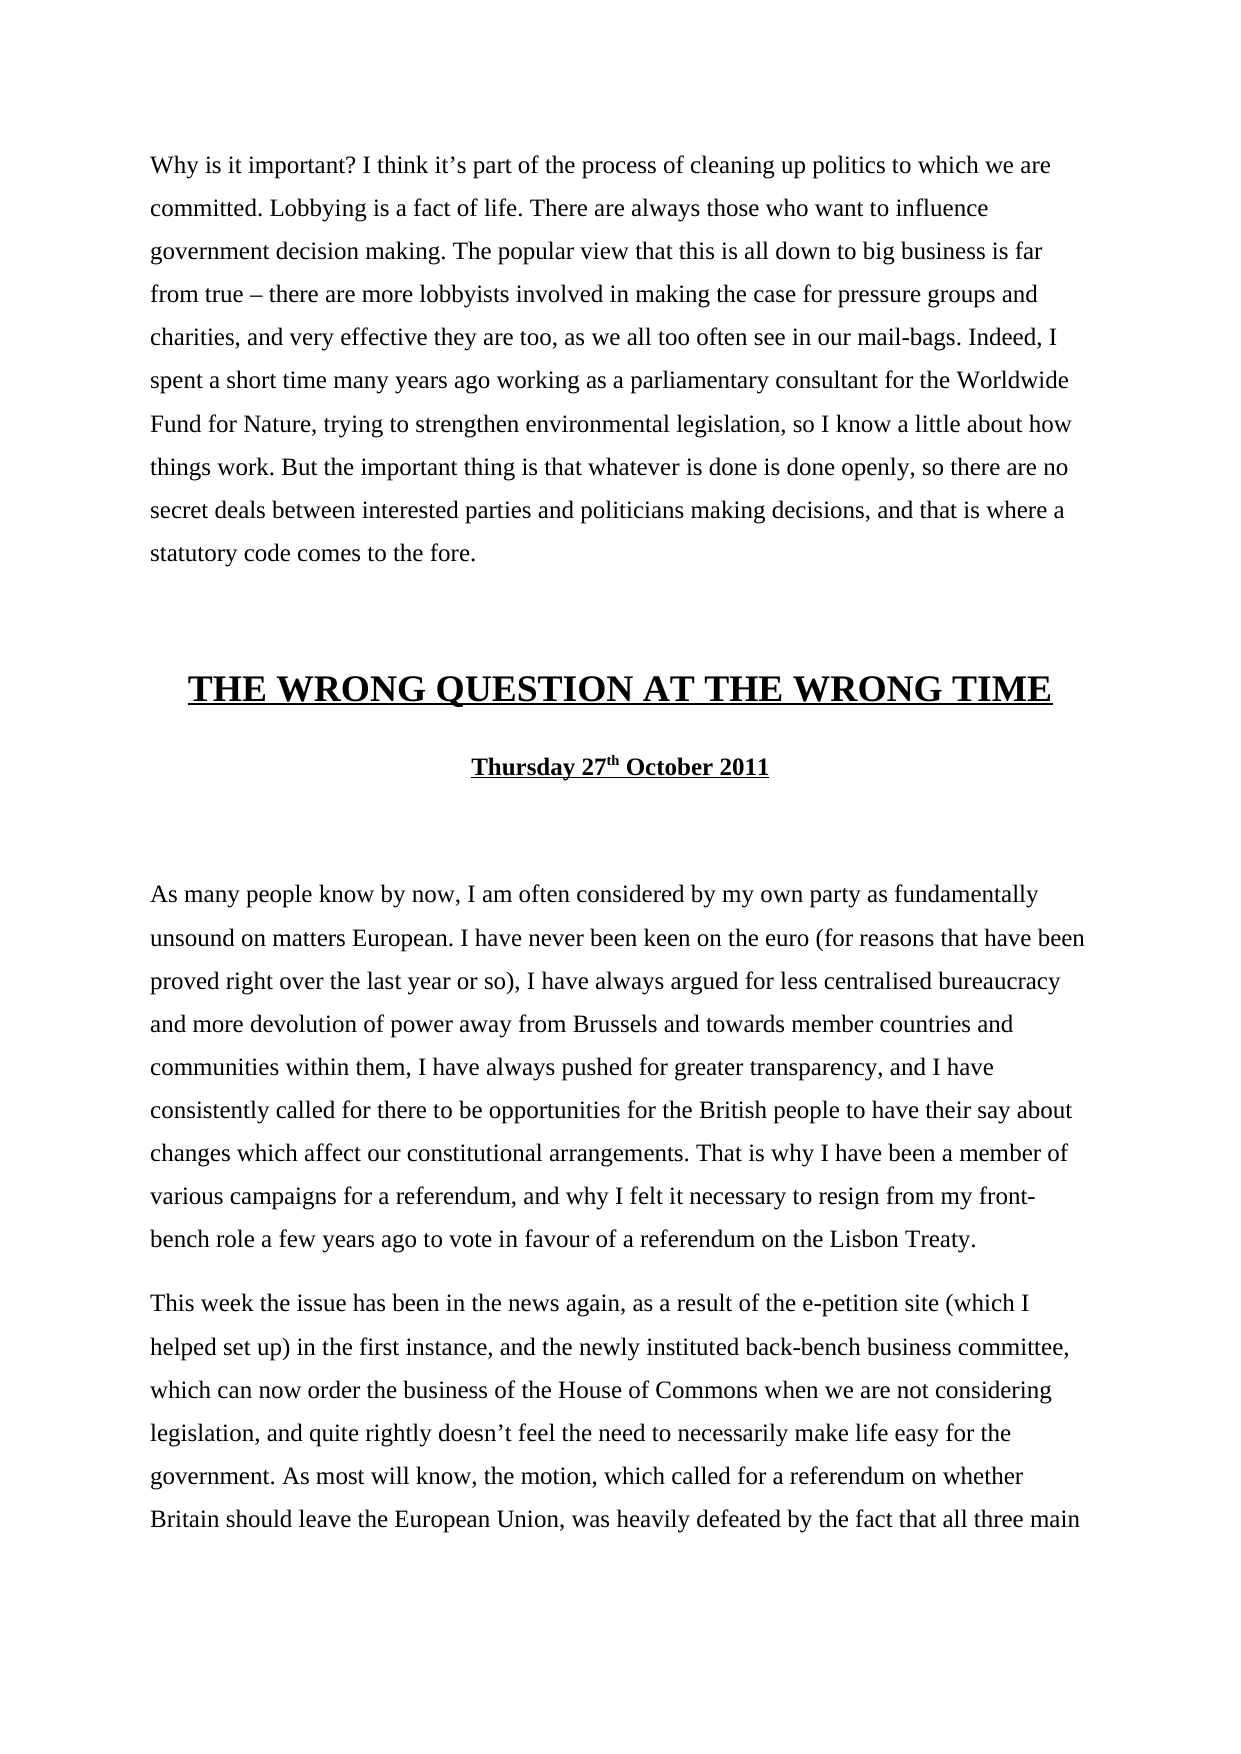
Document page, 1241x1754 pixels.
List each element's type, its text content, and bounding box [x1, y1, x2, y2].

text THE WRONG QUESTION AT THE WRONG TIME [150, 666, 1090, 709]
text As many people know by now, I am often considered by my own party as fundamentally unsound on matters European. I have never been keen on the euro (for reasons that have been proved right over the last year or so), I have always argued for less centralised bureaucracy and more devolution of power away from Brussels and towards member countries and communities within them, I have always pushed for greater transparency, and I have consistently called for there to be opportunities for the British people to have their say about changes which affect our constitutional arrangements. That is why I have been a member of various campaigns for a referendum, and why I felt it necessary to resign from my front-bench role a few years ago to vote in favour of a referendum on the Lisbon Treaty. [150, 879, 1090, 1253]
text Why is it important? I think it’s part of the process of cleaning up politics to which we are committed. Lobbying is a fact of life. There are always those who want to influence government decision making. The popular view that this is all down to big business is far from true – there are more lobbyists involved in making the case for pressure groups and charities, and very effective they are too, as we all too often see in our mail-bags. Indeed, I spent a short time many years ago working as a parliamentary consultant for the Worldwide Fund for Nature, trying to strengthen environmental legislation, so I know a little about how things work. But the important thing is that whatever is done is done openly, so there are no secret deals between interested parties and politicians making decisions, and that is where a statutory code comes to the fore. [150, 150, 1090, 567]
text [150, 1288, 1090, 1533]
text Thursday 27th October 2011 [150, 752, 1090, 780]
